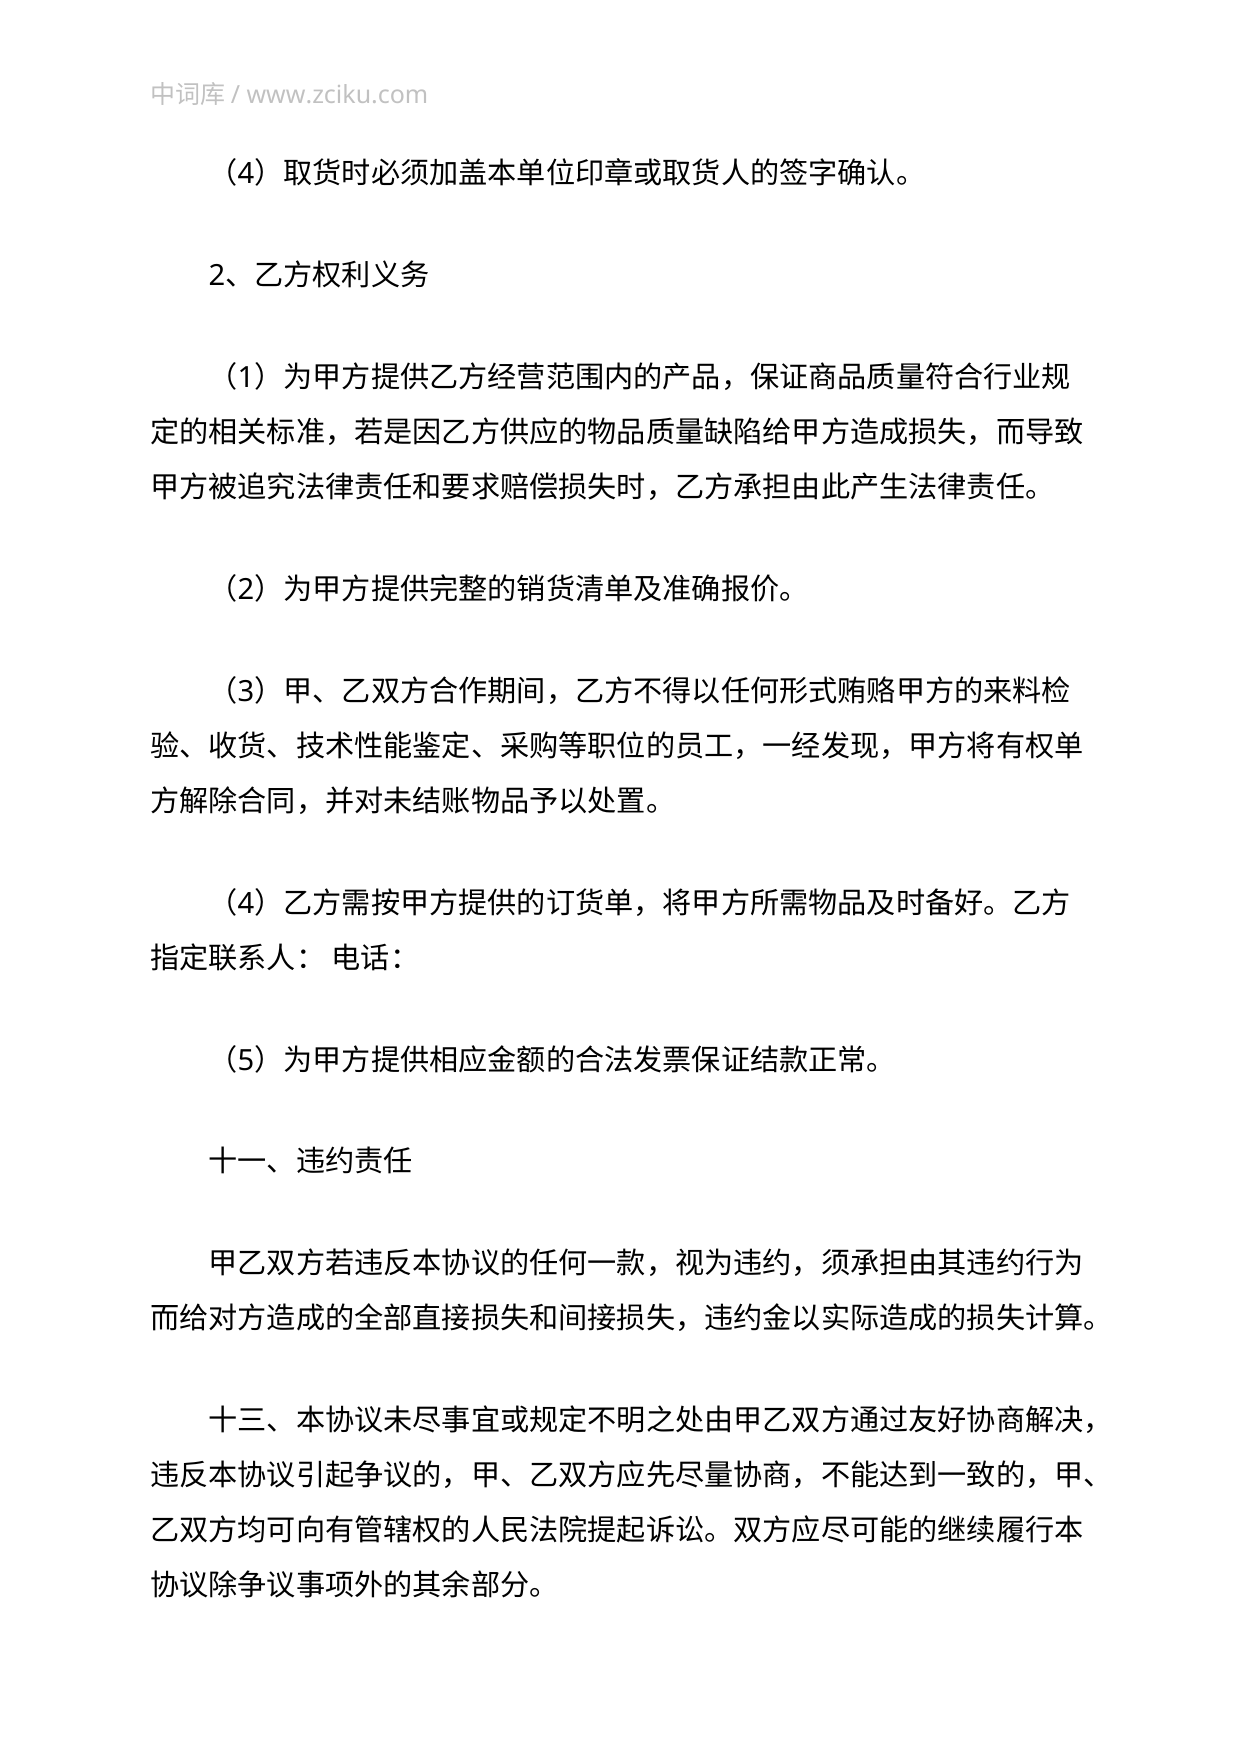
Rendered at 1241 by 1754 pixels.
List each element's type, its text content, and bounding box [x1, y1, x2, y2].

text 2、乙方权利义务 [150, 252, 1090, 294]
text （1）为甲方提供乙方经营范围内的产品，保证商品质量符合行业规定的相关标准，若是因乙方供应的物品质量缺陷给甲方造成损失，而导致甲方被追究法律责任和要求赔偿损失时，乙方承担由此产生法律责任。 [150, 354, 1090, 506]
text （4）乙方需按甲方提供的订货单，将甲方所需物品及时备好。乙方指定联系人： 电话： [150, 879, 1090, 977]
text （2）为甲方提供完整的销货清单及准确报价。 [150, 566, 1090, 608]
text 十一、违约责任 [150, 1138, 1090, 1180]
text （4）取货时必须加盖本单位印章或取货人的签字确认。 [150, 150, 1090, 192]
text 十三、本协议未尽事宜或规定不明之处由甲乙双方通过友好协商解决，违反本协议引起争议的，甲、乙双方应先尽量协商，不能达到一致的，甲、乙双方均可向有管辖权的人民法院提起诉讼。双方应尽可能的继续履行本协议除争议事项外的其余部分。 [150, 1396, 1090, 1603]
text 甲乙双方若违反本协议的任何一款，视为违约，须承担由其违约行为而给对方造成的全部直接损失和间接损失，违约金以实际造成的损失计算。 [150, 1240, 1090, 1337]
text （5）为甲方提供相应金额的合法发票保证结款正常。 [150, 1036, 1090, 1078]
text （3）甲、乙双方合作期间，乙方不得以任何形式贿赂甲方的来料检验、收货、技术性能鉴定、采购等职位的员工，一经发现，甲方将有权单方解除合同，并对未结账物品予以处置。 [150, 668, 1090, 820]
